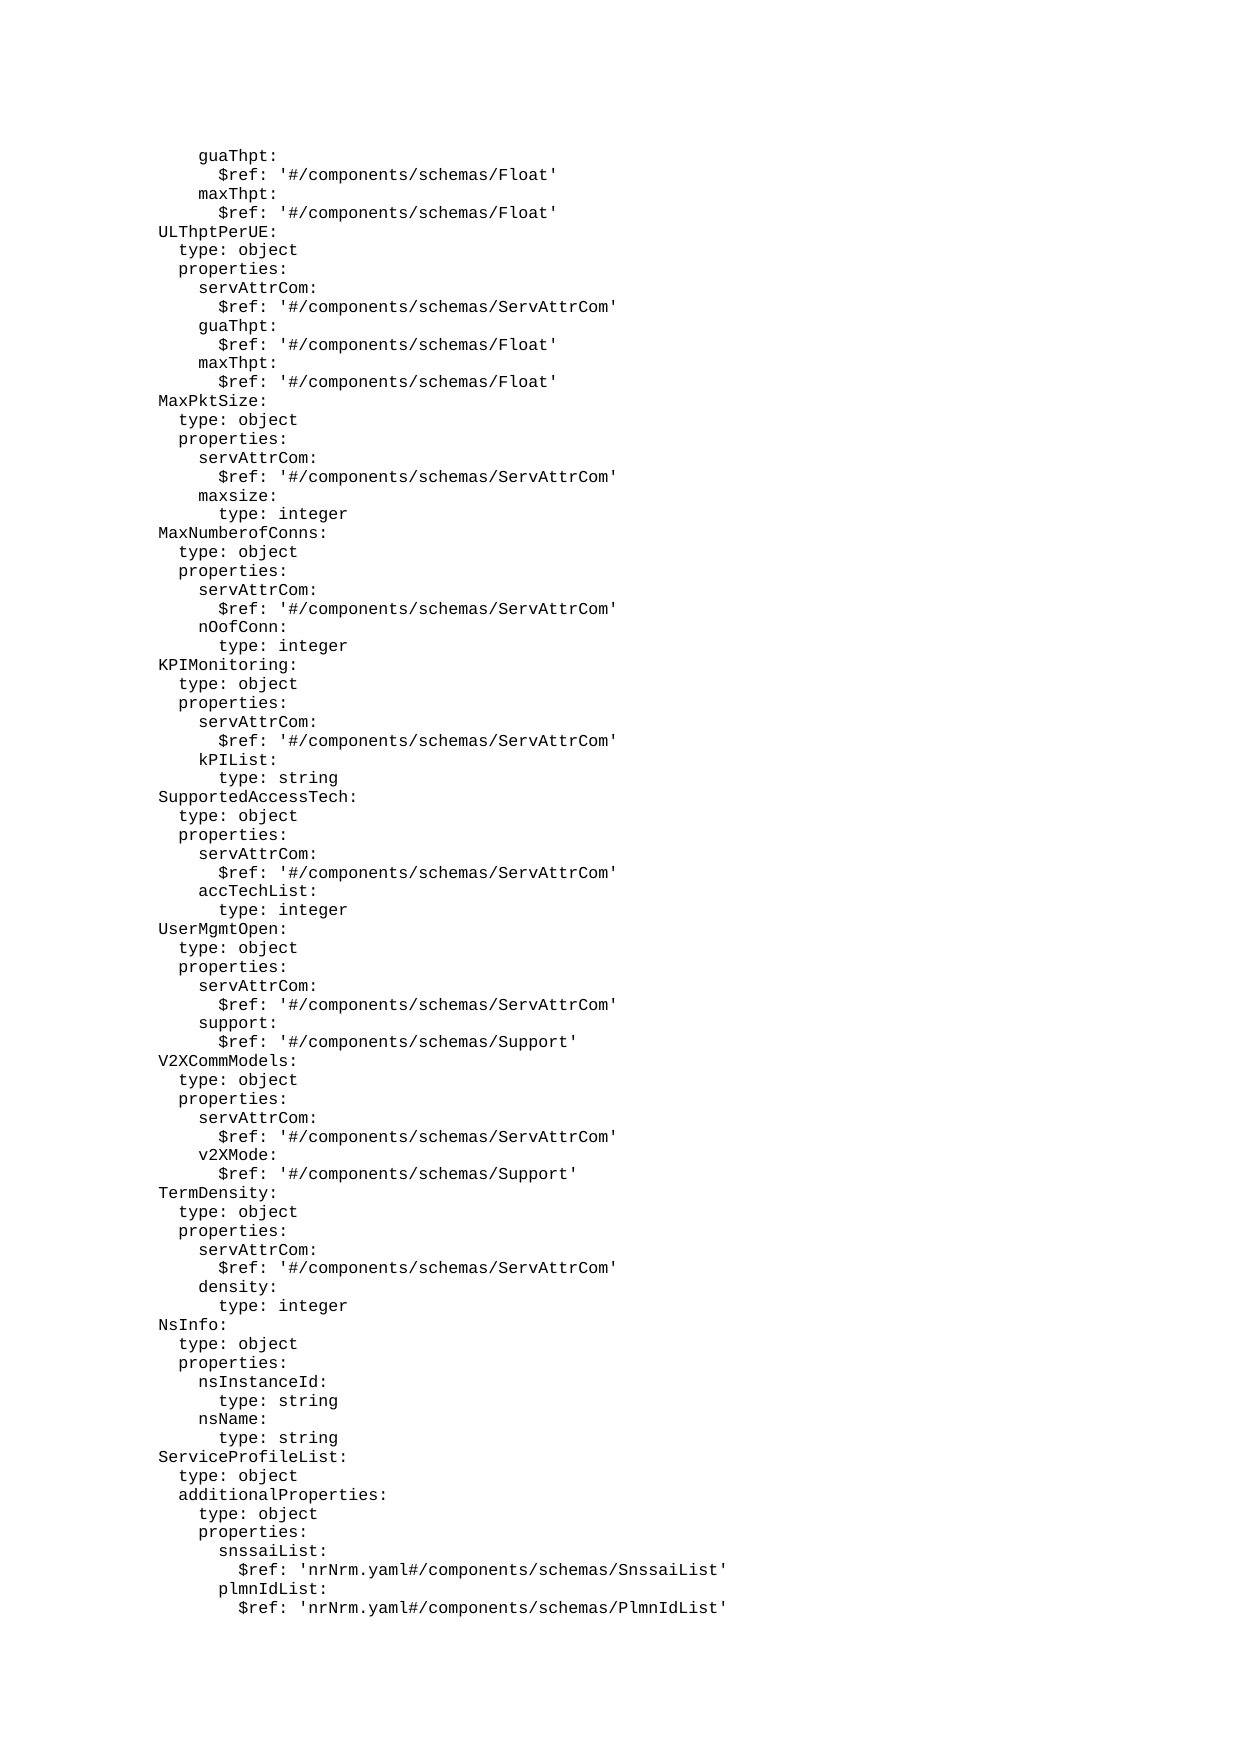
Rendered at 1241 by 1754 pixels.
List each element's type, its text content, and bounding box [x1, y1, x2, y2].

text type: object [118, 808, 1122, 826]
text $ref: '#/components/schemas/Float' [118, 336, 1122, 355]
text type: integer [118, 638, 1122, 657]
text ULThptPerUE: [118, 223, 1122, 242]
text $ref: '#/components/schemas/Support' [118, 1166, 1122, 1185]
text SupportedAccessTech: [118, 789, 1122, 808]
text $ref: '#/components/schemas/Support' [118, 1034, 1122, 1053]
text servAttrCom: [118, 449, 1122, 468]
text servAttrCom: [118, 845, 1122, 864]
text guaThpt: [118, 148, 1122, 167]
text ServiceProfileList: [118, 1449, 1122, 1467]
text properties: [118, 562, 1122, 581]
text $ref: '#/components/schemas/ServAttrCom' [118, 732, 1122, 751]
text properties: [118, 261, 1122, 280]
text maxThpt: [118, 355, 1122, 374]
text type: object [118, 1467, 1122, 1486]
text $ref: '#/components/schemas/Float' [118, 374, 1122, 393]
text properties: [118, 826, 1122, 845]
text maxsize: [118, 487, 1122, 506]
text accTechList: [118, 883, 1122, 902]
text servAttrCom: [118, 280, 1122, 298]
text additionalProperties: [118, 1486, 1122, 1505]
text type: object [118, 544, 1122, 562]
text nsInstanceId: [118, 1373, 1122, 1392]
text type: integer [118, 902, 1122, 921]
text density: [118, 1279, 1122, 1298]
text $ref: 'nrNrm.yaml#/components/schemas/SnssaiList' [118, 1562, 1122, 1581]
text type: string [118, 770, 1122, 789]
text properties: [118, 694, 1122, 713]
text nsName: [118, 1411, 1122, 1430]
text nOofConn: [118, 619, 1122, 638]
text type: object [118, 242, 1122, 261]
text properties: [118, 958, 1122, 977]
text kPIList: [118, 751, 1122, 770]
text $ref: '#/components/schemas/Float' [118, 167, 1122, 185]
text type: object [118, 939, 1122, 958]
text V2XCommModels: [118, 1053, 1122, 1072]
text NsInfo: [118, 1317, 1122, 1336]
text properties: [118, 1524, 1122, 1543]
text type: object [118, 1336, 1122, 1354]
text type: object [118, 412, 1122, 431]
text servAttrCom: [118, 1241, 1122, 1260]
text support: [118, 1015, 1122, 1034]
text UserMgmtOpen: [118, 921, 1122, 939]
text type: integer [118, 1298, 1122, 1317]
text servAttrCom: [118, 713, 1122, 732]
text $ref: 'nrNrm.yaml#/components/schemas/PlmnIdList' [118, 1599, 1122, 1618]
text MaxPktSize: [118, 393, 1122, 412]
text $ref: '#/components/schemas/ServAttrCom' [118, 864, 1122, 883]
text properties: [118, 1354, 1122, 1373]
text type: object [118, 1505, 1122, 1524]
text $ref: '#/components/schemas/Float' [118, 204, 1122, 223]
text snssaiList: [118, 1543, 1122, 1562]
text maxThpt: [118, 185, 1122, 204]
text type: string [118, 1392, 1122, 1411]
text TermDensity: [118, 1185, 1122, 1203]
text type: object [118, 676, 1122, 694]
text properties: [118, 431, 1122, 449]
text MaxNumberofConns: [118, 525, 1122, 544]
text type: object [118, 1072, 1122, 1090]
text KPIMonitoring: [118, 657, 1122, 676]
text servAttrCom: [118, 581, 1122, 600]
text $ref: '#/components/schemas/ServAttrCom' [118, 996, 1122, 1015]
text type: object [118, 1203, 1122, 1222]
text type: string [118, 1430, 1122, 1449]
text guaThpt: [118, 317, 1122, 336]
text $ref: '#/components/schemas/ServAttrCom' [118, 468, 1122, 487]
text servAttrCom: [118, 1109, 1122, 1128]
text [118, 298, 1122, 317]
text $ref: '#/components/schemas/ServAttrCom' [118, 1128, 1122, 1147]
text $ref: '#/components/schemas/ServAttrCom' [118, 600, 1122, 619]
text plmnIdList: [118, 1581, 1122, 1599]
text v2XMode: [118, 1147, 1122, 1166]
text properties: [118, 1090, 1122, 1109]
text servAttrCom: [118, 977, 1122, 996]
text properties: [118, 1222, 1122, 1241]
text $ref: '#/components/schemas/ServAttrCom' [118, 1260, 1122, 1279]
text type: integer [118, 506, 1122, 525]
